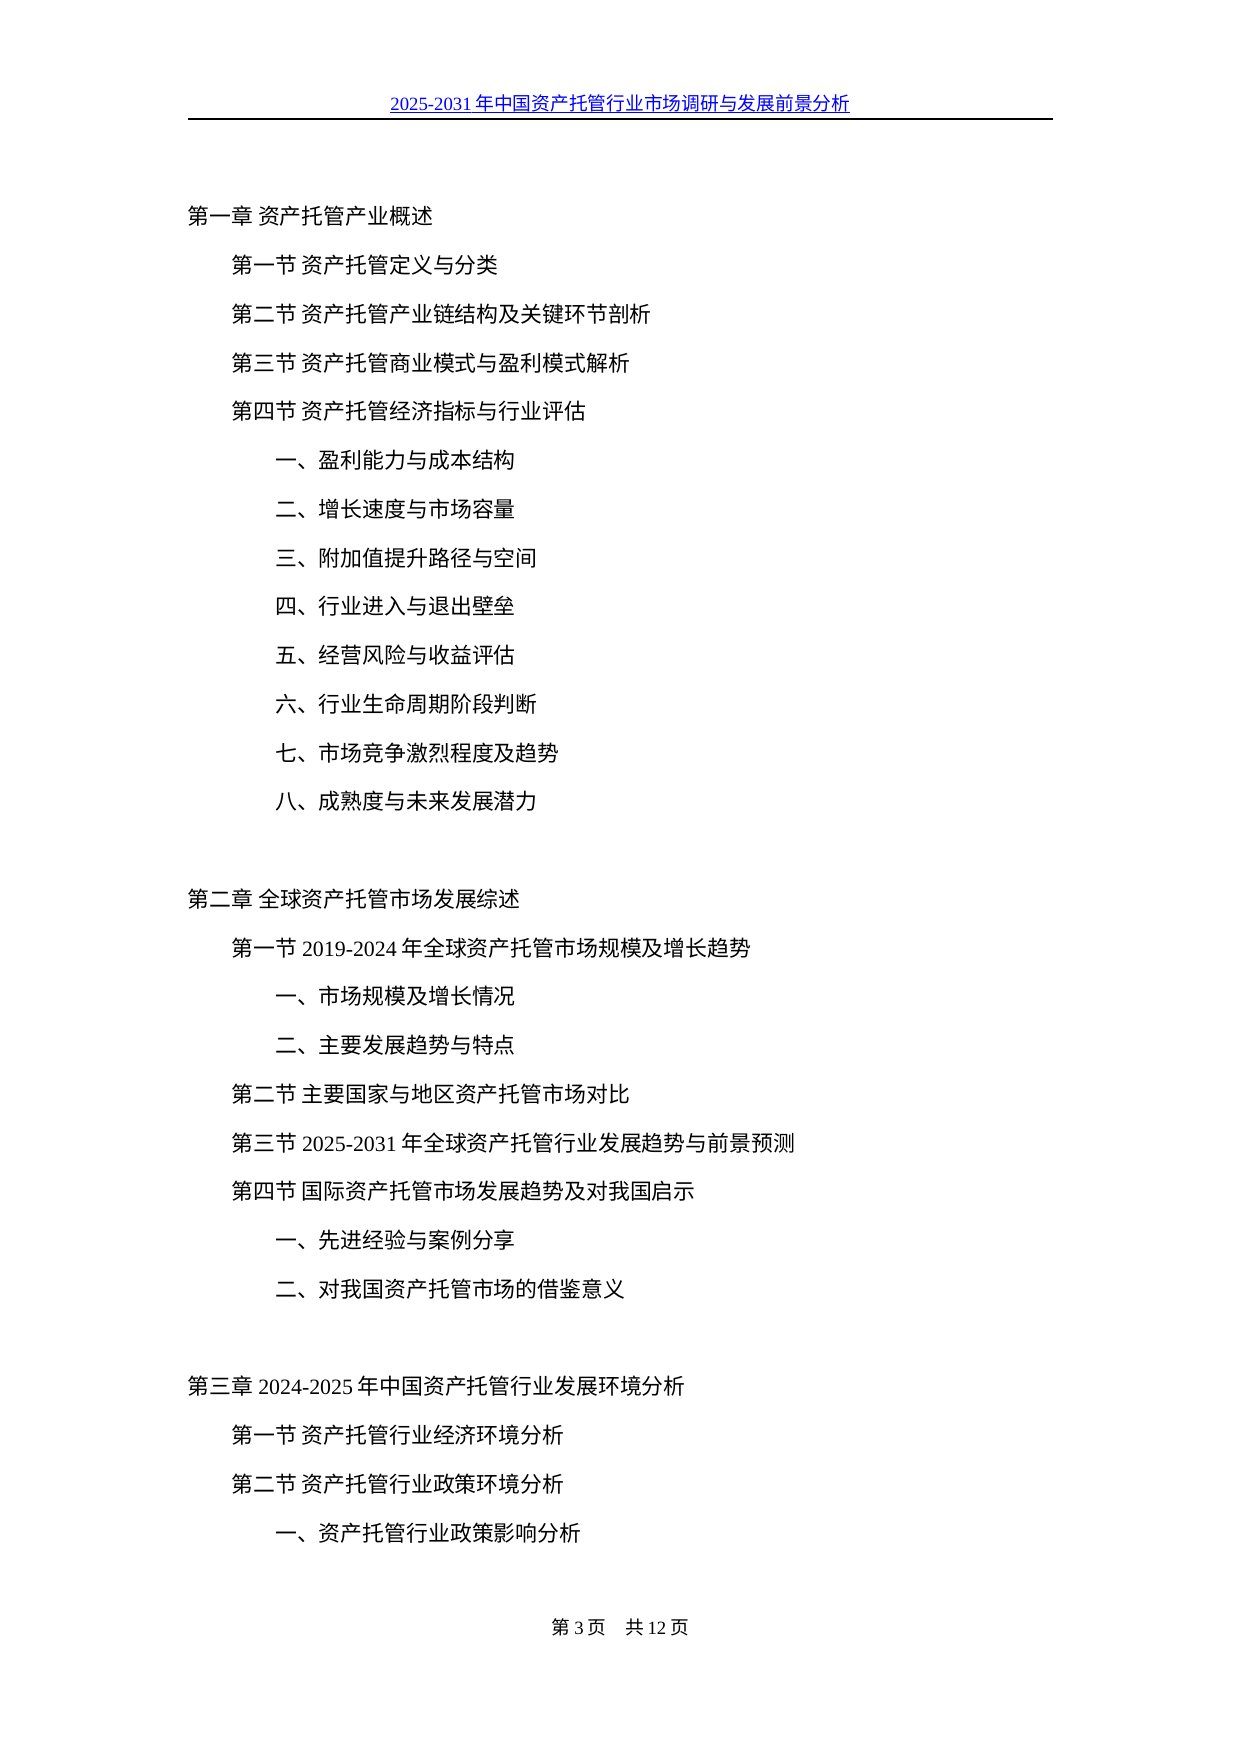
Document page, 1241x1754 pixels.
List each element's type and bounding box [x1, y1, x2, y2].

text [187, 150, 1053, 1548]
